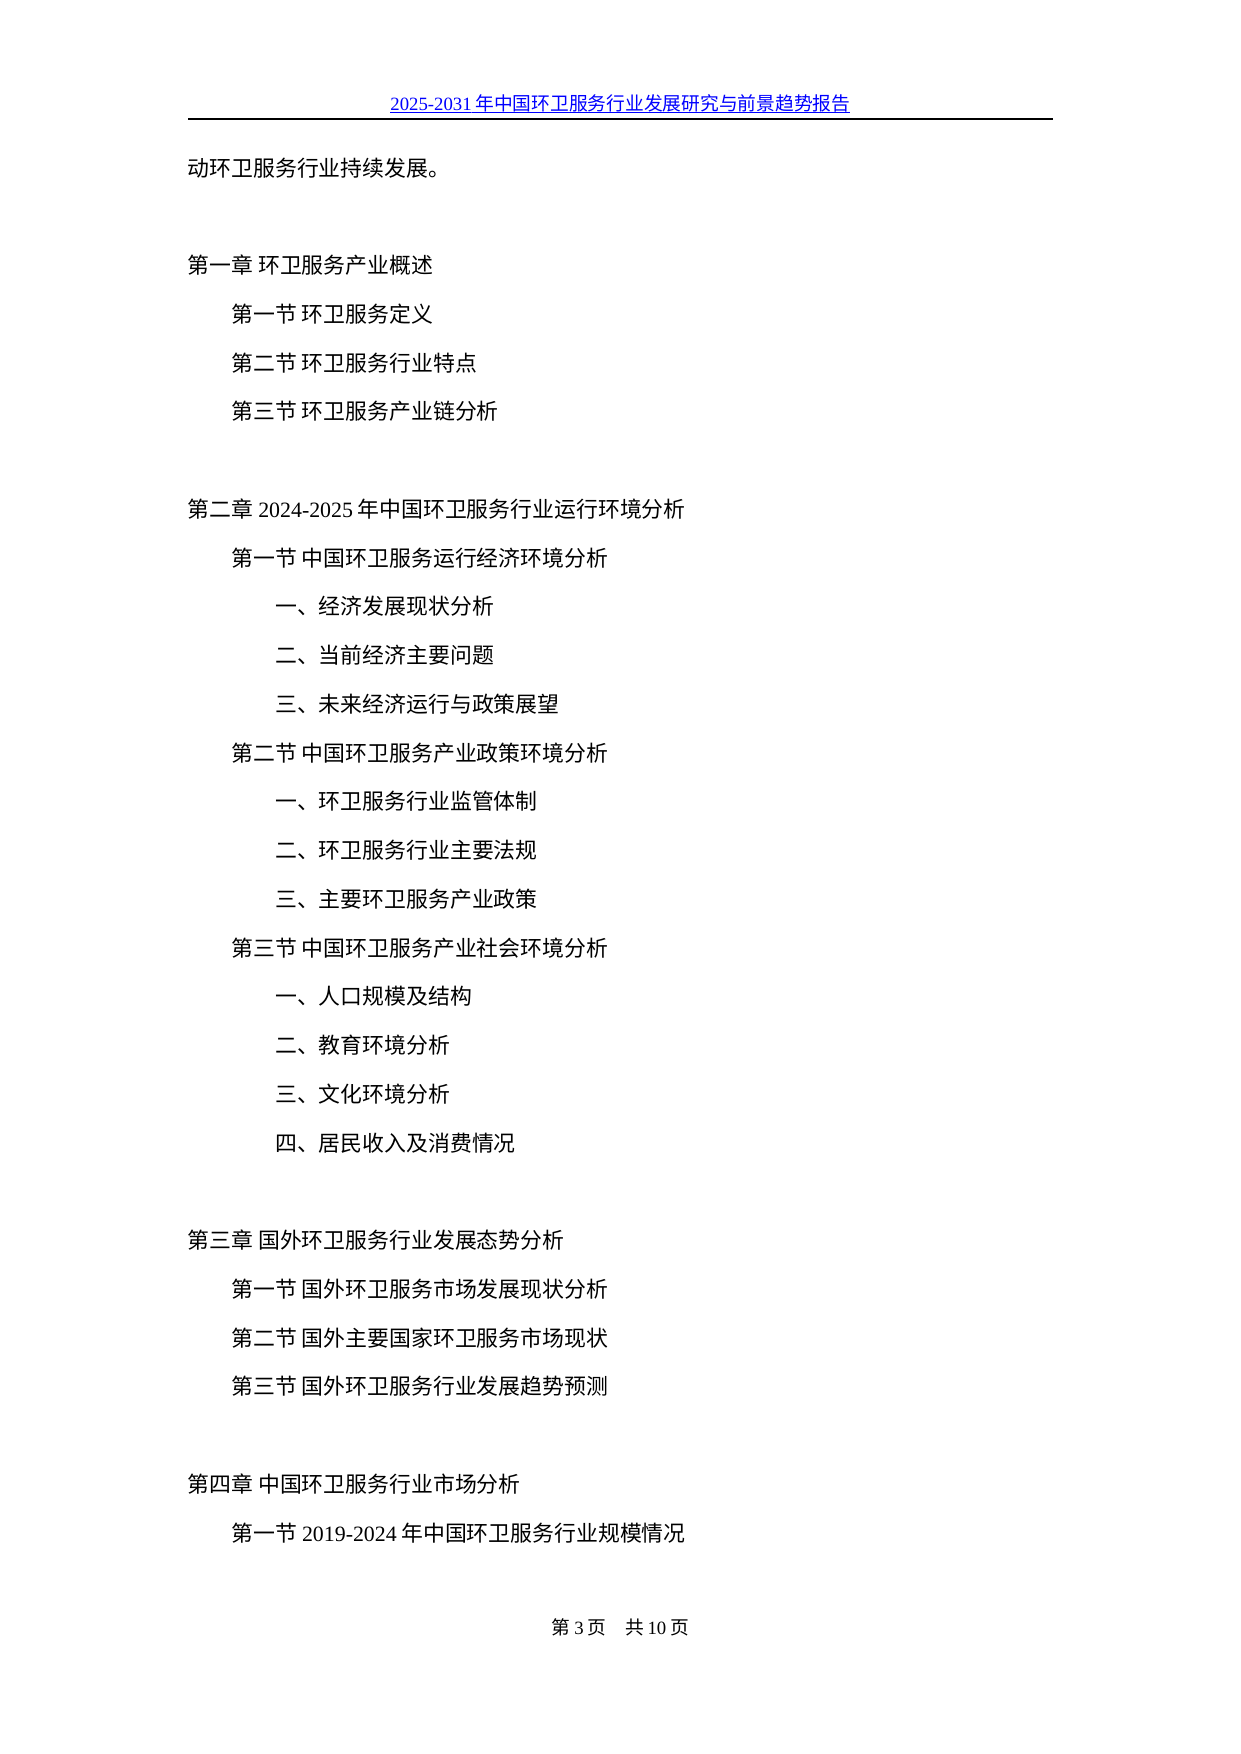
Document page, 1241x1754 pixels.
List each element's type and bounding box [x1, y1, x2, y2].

text [187, 150, 1053, 1548]
